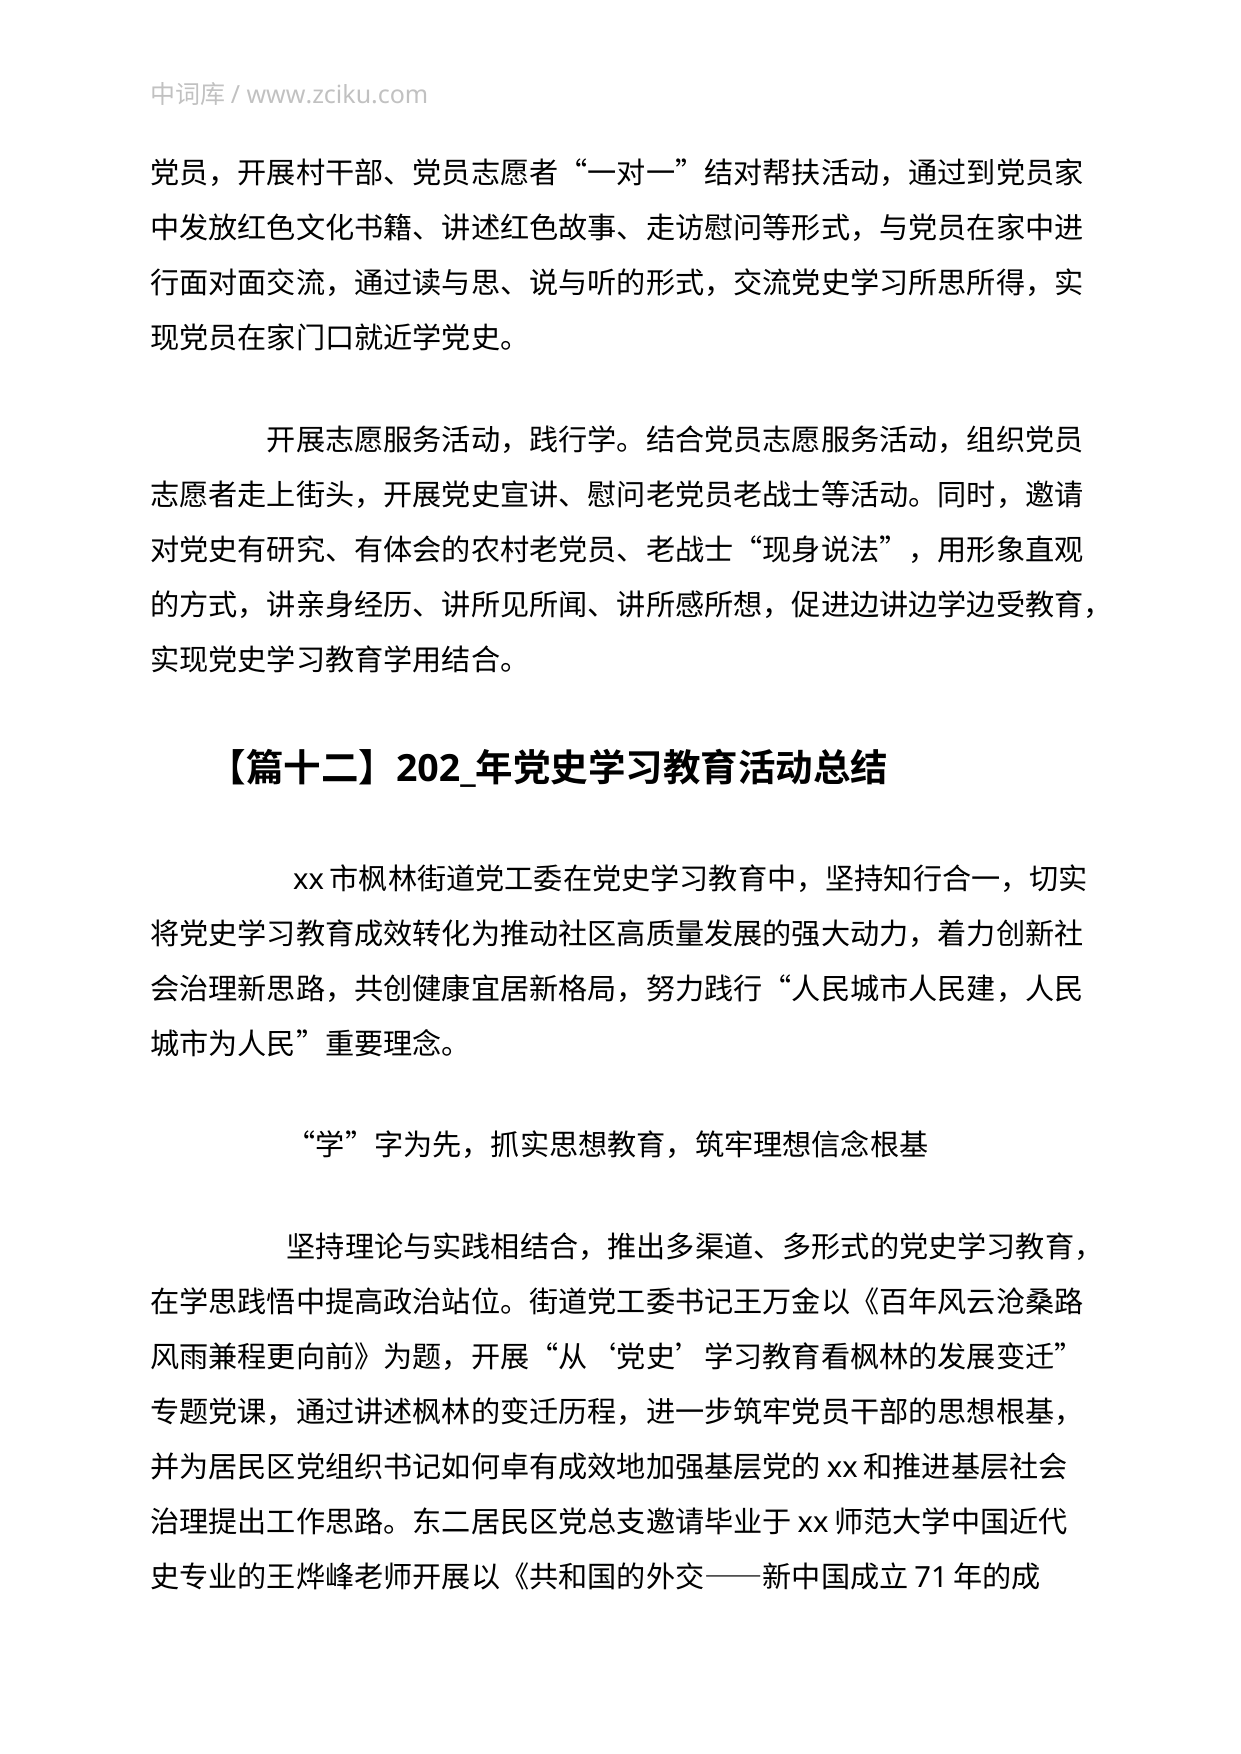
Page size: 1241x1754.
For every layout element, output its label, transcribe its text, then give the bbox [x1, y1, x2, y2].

text 【篇十二】202_年党史学习教育活动总结 [150, 738, 1090, 792]
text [150, 150, 1090, 357]
text xx市枫林街道党工委在党史学习教育中，坚持知行合一，切实将党史学习教育成效转化为推动社区高质量发展的强大动力，着力创新社会治理新思路，共创健康宜居新格局，努力践行“人民城市人民建，人民城市为人民”重要理念。 [150, 855, 1090, 1062]
text “学”字为先，抓实思想教育，筑牢理想信念根基 [150, 1122, 1090, 1164]
text 开展志愿服务活动，践行学。结合党员志愿服务活动，组织党员志愿者走上街头，开展党史宣讲、慰问老党员老战士等活动。同时，邀请对党史有研究、有体会的农村老党员、老战士“现身说法”，用形象直观的方式，讲亲身经历、讲所见所闻、讲所感所想，促进边讲边学边受教育，实现党史学习教育学用结合。 [150, 416, 1090, 678]
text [150, 1224, 1090, 1596]
